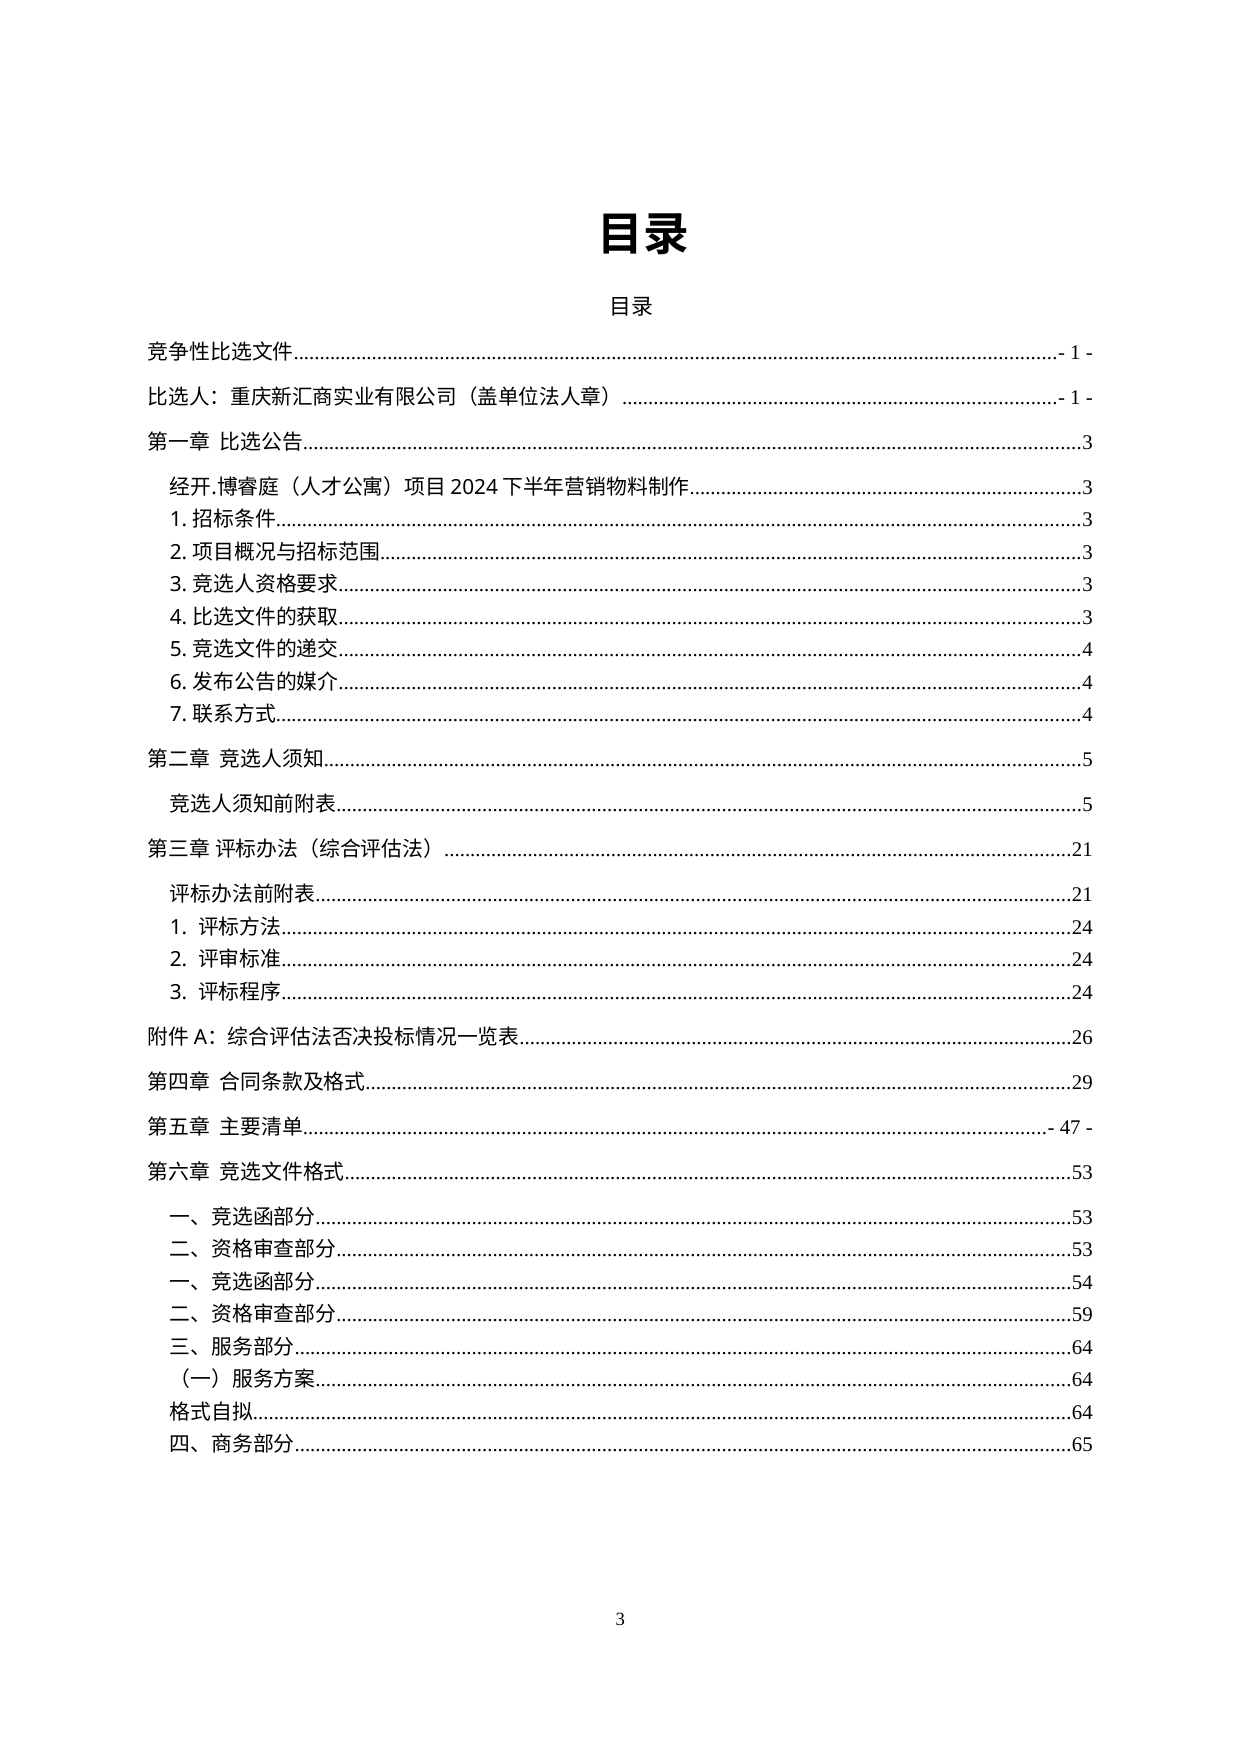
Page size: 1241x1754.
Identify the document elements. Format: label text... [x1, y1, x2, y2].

text 目录 [148, 182, 1092, 279]
